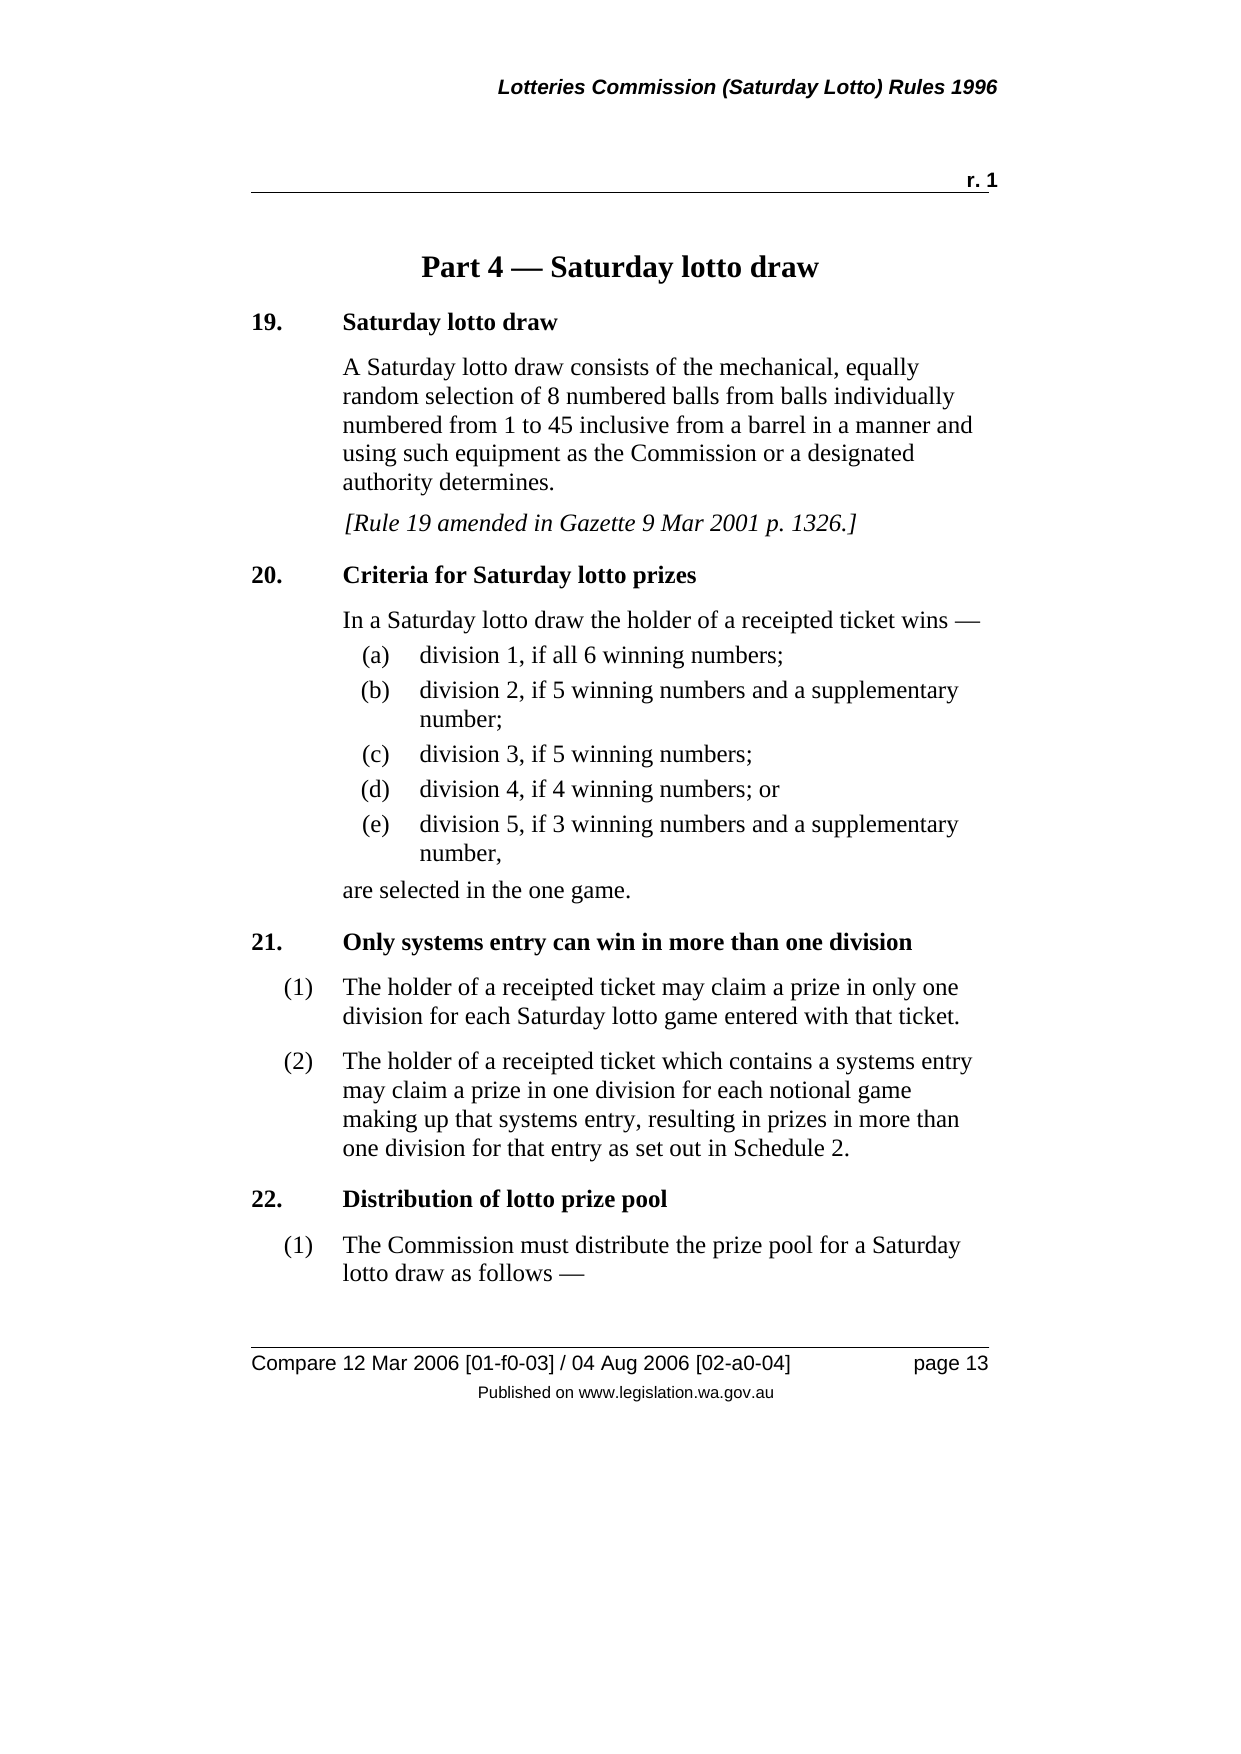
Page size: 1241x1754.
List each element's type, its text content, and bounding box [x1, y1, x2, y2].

text (2) The holder of a receipted ticket which contains a systems entry may claim a prize in one division for each notional game making up that systems entry, resulting in prizes in more than one division for that entry as set out in Schedule 2. [251, 1046, 989, 1161]
text (d) division 4, if 4 winning numbers; or [251, 774, 989, 803]
text (c) division 3, if 5 winning numbers; [251, 739, 989, 768]
text (e) division 5, if 3 winning numbers and a supplementary number, [251, 809, 989, 867]
subtitle 22. Distribution of lotto prize pool [251, 1184, 989, 1213]
text (1) The holder of a receipted ticket may claim a prize in only one division for each Saturday lotto game entered with that ticket. [251, 972, 989, 1030]
subtitle Part 4 — Saturday lotto draw [251, 248, 989, 284]
text In a Saturday lotto draw the holder of a receipted ticket wins — [251, 606, 989, 634]
subtitle 21. Only systems entry can win in more than one division [251, 927, 989, 956]
text are selected in the one game. [251, 875, 989, 904]
subtitle 19. Saturday lotto draw [251, 307, 989, 336]
text (b) division 2, if 5 winning numbers and a supplementary number; [251, 676, 989, 733]
text [Rule 19 amended in Gazette 9 Mar 2001 p. 1326.] [251, 508, 989, 537]
subtitle 20. Criteria for Saturday lotto prizes [251, 560, 989, 589]
text A Saturday lotto draw consists of the mechanical, equally random selection of 8 numbered balls from balls individually numbered from 1 to 45 inclusive from a barrel in a manner and using such equipment as the Commission or a designated authority determines. [251, 352, 989, 496]
text (a) division 1, if all 6 winning numbers; [251, 641, 989, 669]
text (1) The Commission must distribute the prize pool for a Saturday lotto draw as follows — [251, 1230, 989, 1287]
